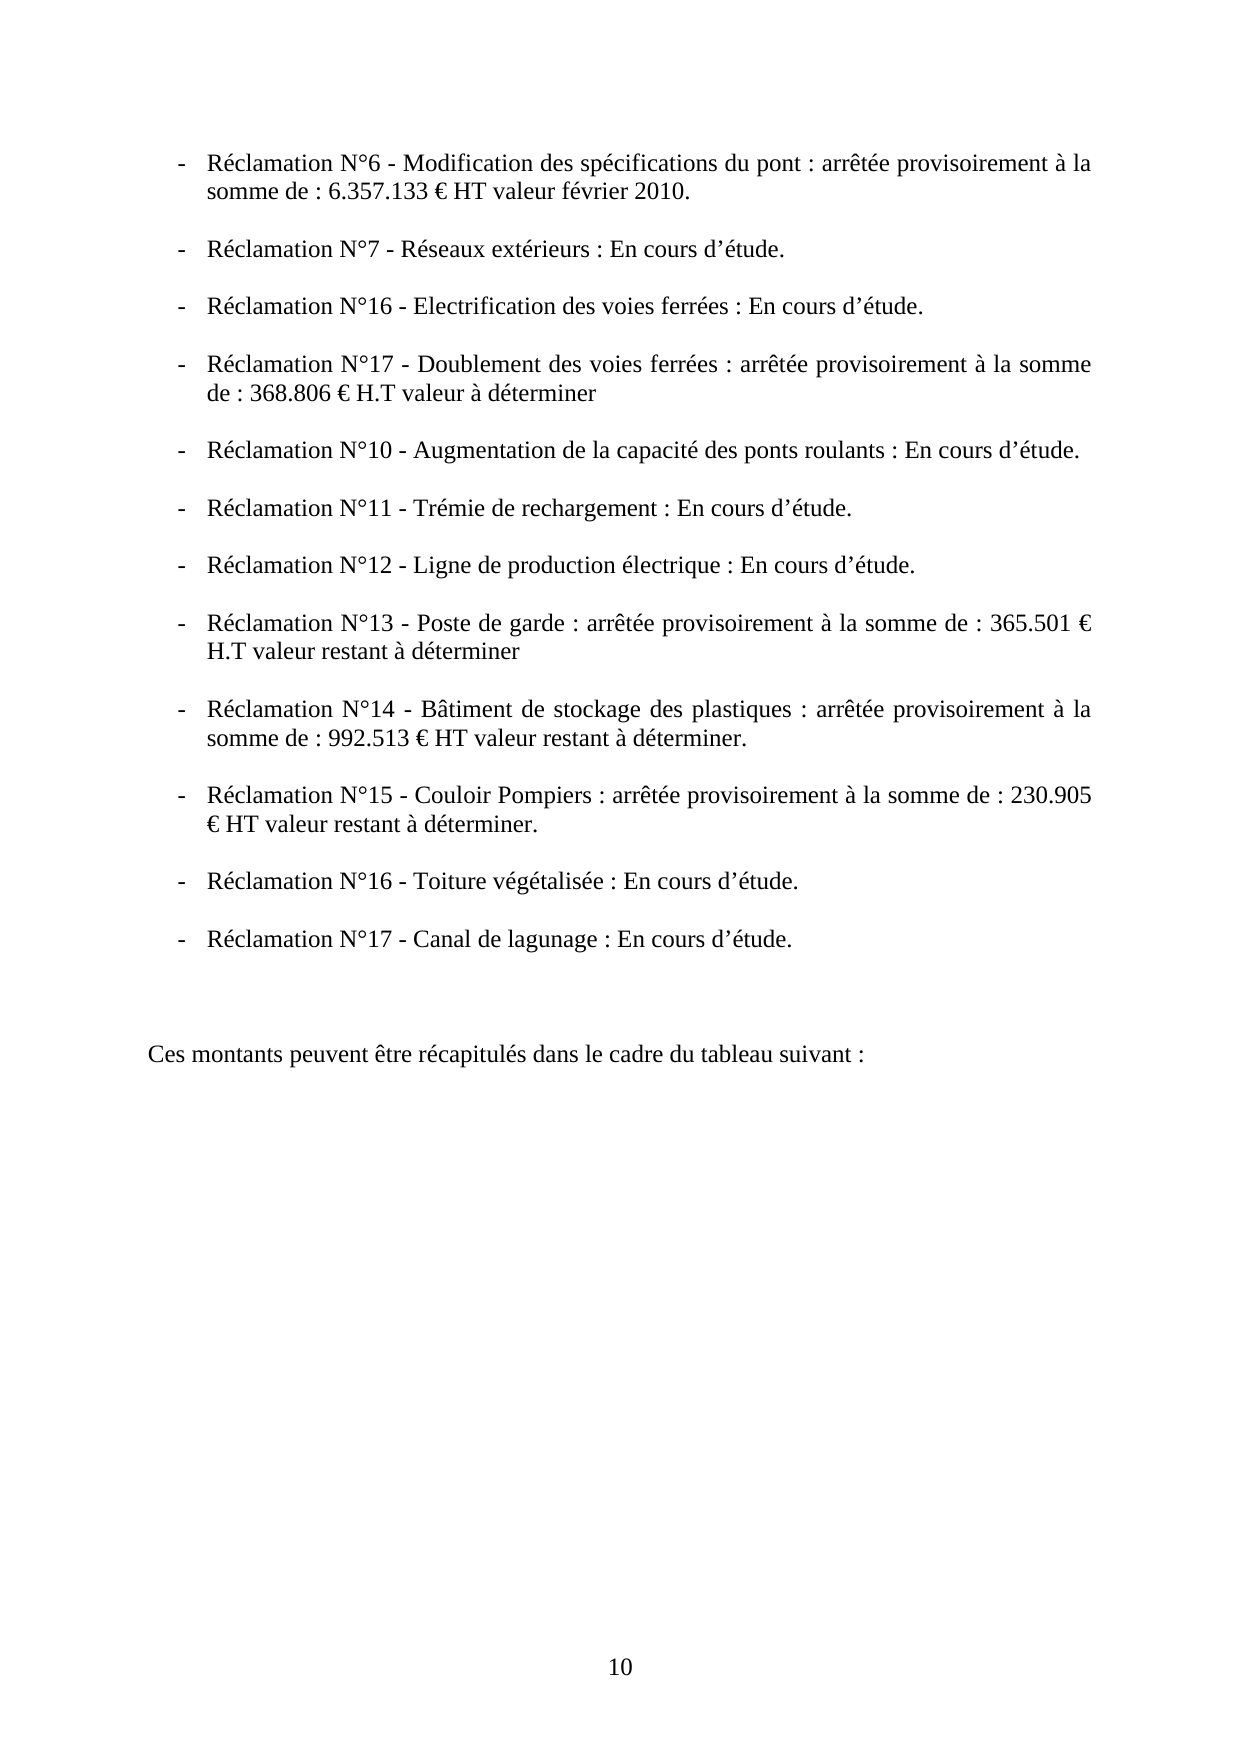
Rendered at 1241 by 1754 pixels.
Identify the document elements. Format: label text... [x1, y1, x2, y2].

list Réclamation N°12 - Ligne de production électrique : En cours d’étude. [177, 550, 1093, 579]
list Réclamation N°14 - Bâtiment de stockage des plastiques : arrêtée provisoirement à la somme de : 992.513 € HT valeur restant à déterminer. [177, 694, 1093, 751]
list Réclamation N°17 - Doublement des voies ferrées : arrêtée provisoirement à la somme de : 368.806 € H.T valeur à déterminer [177, 349, 1093, 406]
list Réclamation N°13 - Poste de garde : arrêtée provisoirement à la somme de : 365.501 € H.T valeur restant à déterminer [177, 608, 1093, 665]
list Réclamation N°6 - Modification des spécifications du pont : arrêtée provisoirement à la somme de : 6.357.133 € HT valeur février 2010. [177, 148, 1093, 205]
list Réclamation N°15 - Couloir Pompiers : arrêtée provisoirement à la somme de : 230.905 € HT valeur restant à déterminer. [177, 780, 1093, 838]
list Réclamation N°16 - Electrification des voies ferrées : En cours d’étude. [177, 291, 1093, 320]
text Ces montants peuvent être récapitulés dans le cadre du tableau suivant : [148, 1039, 1093, 1068]
list Réclamation N°17 - Canal de lagunage : En cours d’étude. [177, 924, 1093, 953]
list Réclamation N°7 - Réseaux extérieurs : En cours d’étude. [177, 234, 1093, 263]
list Réclamation N°11 - Trémie de rechargement : En cours d’étude. [177, 493, 1093, 521]
list Réclamation N°10 - Augmentation de la capacité des ponts roulants : En cours d’étude. [177, 435, 1093, 464]
list Réclamation N°16 - Toiture végétalisée : En cours d’étude. [177, 866, 1093, 895]
